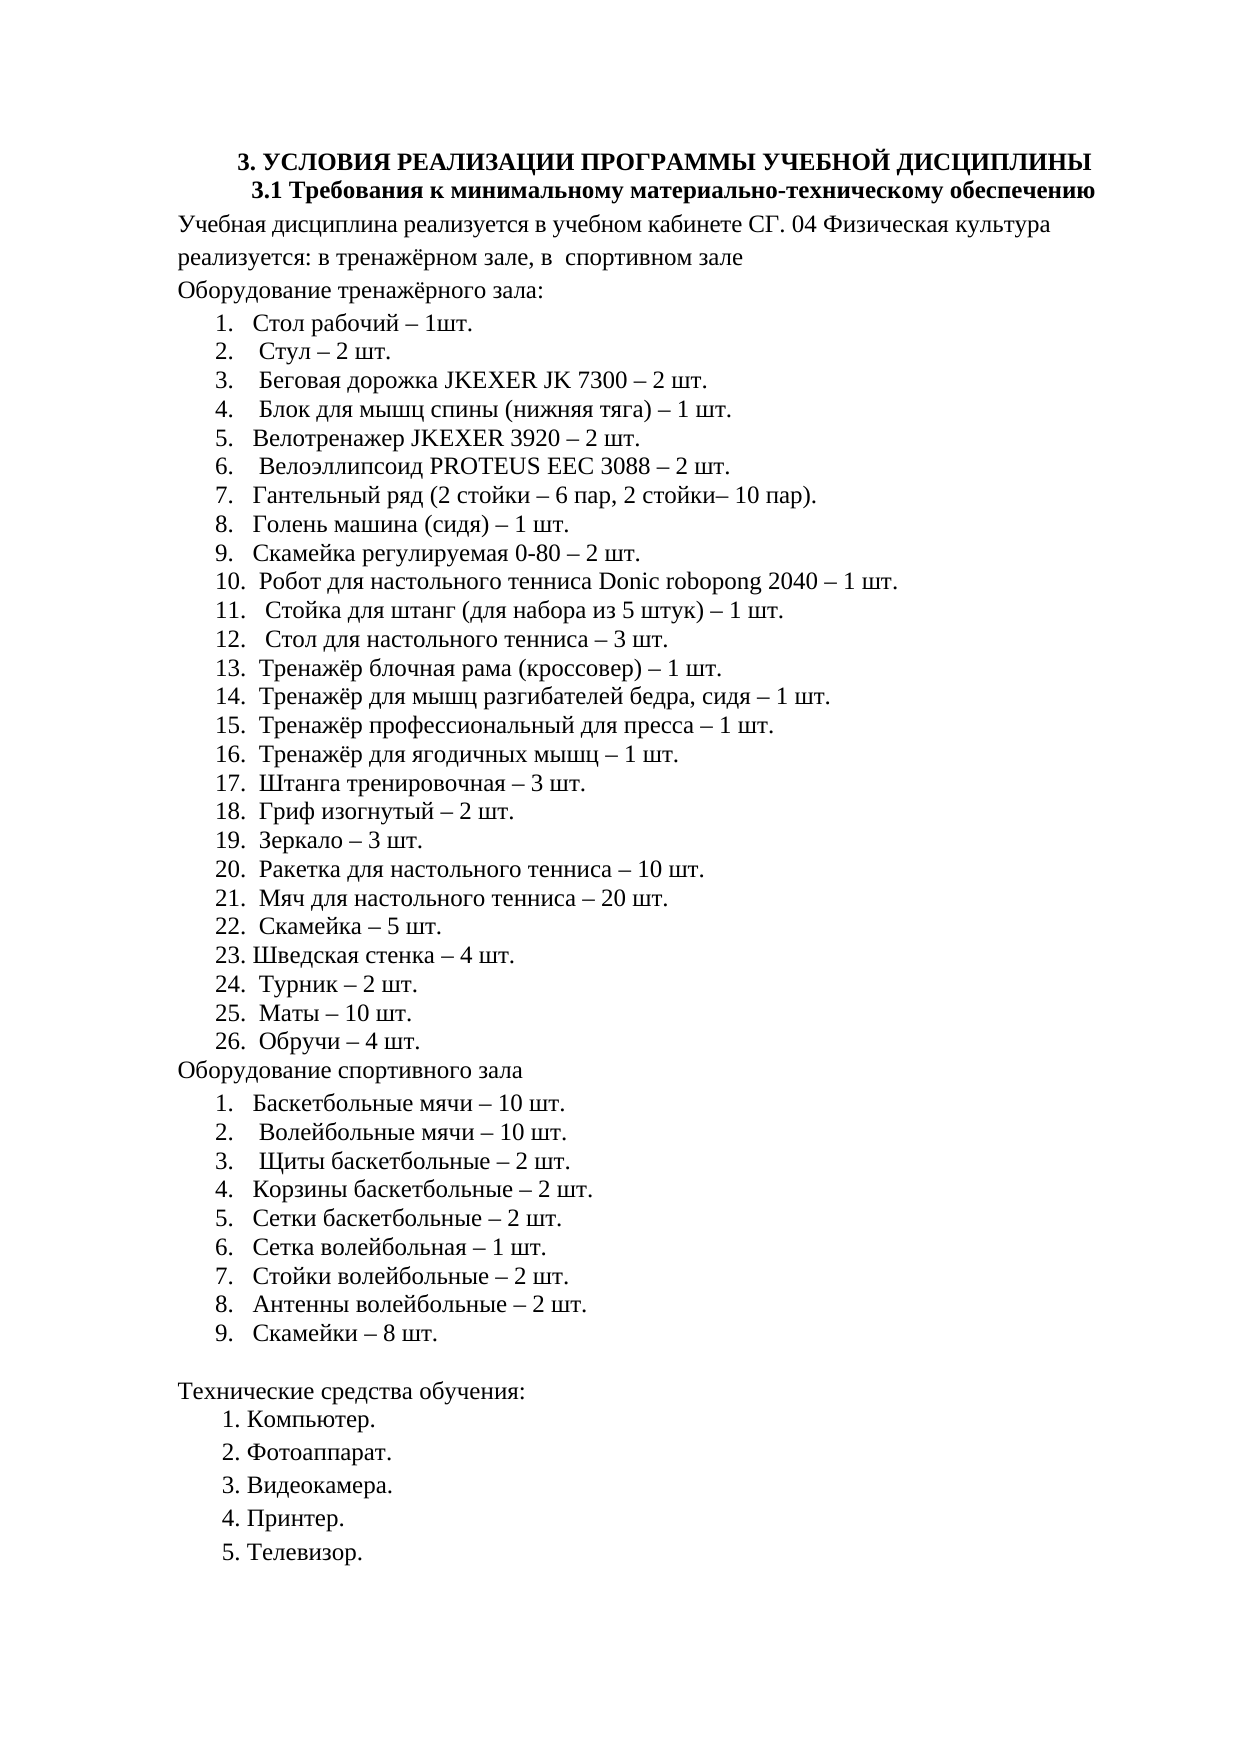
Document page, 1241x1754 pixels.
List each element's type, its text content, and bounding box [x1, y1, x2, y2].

list Стойки волейбольные – 2 шт. [215, 1261, 1152, 1289]
list Блок для мышц спины (нижняя тяга) – 1 шт. [215, 394, 1152, 423]
text 5. Телевизор. [177, 1537, 1152, 1565]
text 3. Видеокамера. [177, 1471, 1152, 1499]
list Скамейки – 8 шт. [215, 1318, 1152, 1347]
list Тренажёр блочная рама (кроссовер) – 1 шт. [215, 653, 1152, 681]
text 4. Принтер. [177, 1503, 1152, 1532]
list Стойка для штанг (для набора из 5 штук) – 1 шт. [215, 595, 1152, 624]
text Оборудование спортивного зала [177, 1055, 1152, 1084]
list Гантельный ряд (2 стойки – 6 пар, 2 стойки– 10 пар). [215, 480, 1152, 509]
list Тренажёр для мышц разгибателей бедра, сидя – 1 шт. [215, 681, 1152, 710]
list Баскетбольные мячи – 10 шт. [215, 1088, 1152, 1117]
list Мяч для настольного тенниса – 20 шт. [215, 883, 1152, 911]
list Стол для настольного тенниса – 3 шт. [215, 624, 1152, 653]
list Турник – 2 шт. [215, 969, 1152, 998]
list Щиты баскетбольные – 2 шт. [215, 1146, 1152, 1174]
list Корзины баскетбольные – 2 шт. [215, 1174, 1152, 1203]
list Волейбольные мячи – 10 шт. [215, 1117, 1152, 1146]
text Технические средства обучения: [177, 1376, 1152, 1404]
list Скамейка регулируемая 0-80 – 2 шт. [215, 538, 1152, 566]
list Зеркало – 3 шт. [215, 825, 1152, 854]
list Беговая дорожка JKEXER JK 7300 – 2 шт. [215, 365, 1152, 394]
list Голень машина (сидя) – 1 шт. [215, 509, 1152, 538]
list Шведская стенка – 4 шт. [215, 940, 1152, 969]
list Велоэллипсоид PROTEUS EEC 3088 – 2 шт. [215, 451, 1152, 480]
list Робот для настольного тенниса Donic robopong 2040 – 1 шт. [215, 566, 1152, 595]
text 2. Фотоаппарат. [177, 1437, 1152, 1466]
list Сетка волейбольная – 1 шт. [215, 1232, 1152, 1261]
list Велотренажер JKEXER 3920 – 2 шт. [215, 423, 1152, 451]
list Тренажёр профессиональный для пресса – 1 шт. [215, 710, 1152, 739]
list Стул – 2 шт. [215, 336, 1152, 365]
text Оборудование тренажёрного зала: [177, 275, 1152, 303]
list Штанга тренировочная – 3 шт. [215, 768, 1152, 796]
list Маты – 10 шт. [215, 998, 1152, 1026]
text 1. Компьютер. [177, 1404, 1152, 1433]
list Тренажёр для ягодичных мышц – 1 шт. [215, 739, 1152, 768]
list Скамейка – 5 шт. [215, 911, 1152, 940]
list Антенны волейбольные – 2 шт. [215, 1289, 1152, 1318]
list Обручи – 4 шт. [215, 1026, 1152, 1055]
list Ракетка для настольного тенниса – 10 шт. [215, 854, 1152, 883]
list Стол рабочий – 1шт. [215, 308, 1152, 336]
list Сетки баскетбольные – 2 шт. [215, 1203, 1152, 1232]
text 3.1 Требования к минимальному материально-техническому обеспечению [177, 176, 1152, 204]
list Гриф изогнутый – 2 шт. [215, 796, 1152, 825]
text Учебная дисциплина реализуется в учебном кабинете СГ. 04 Физическая культура реализуется: в тренажёрном зале, в спортивном зале [177, 209, 1152, 270]
text 3. УСЛОВИЯ РЕАЛИЗАЦИИ ПРОГРАММЫ УЧЕБНОЙ ДИСЦИПЛИНЫ [177, 147, 1152, 176]
